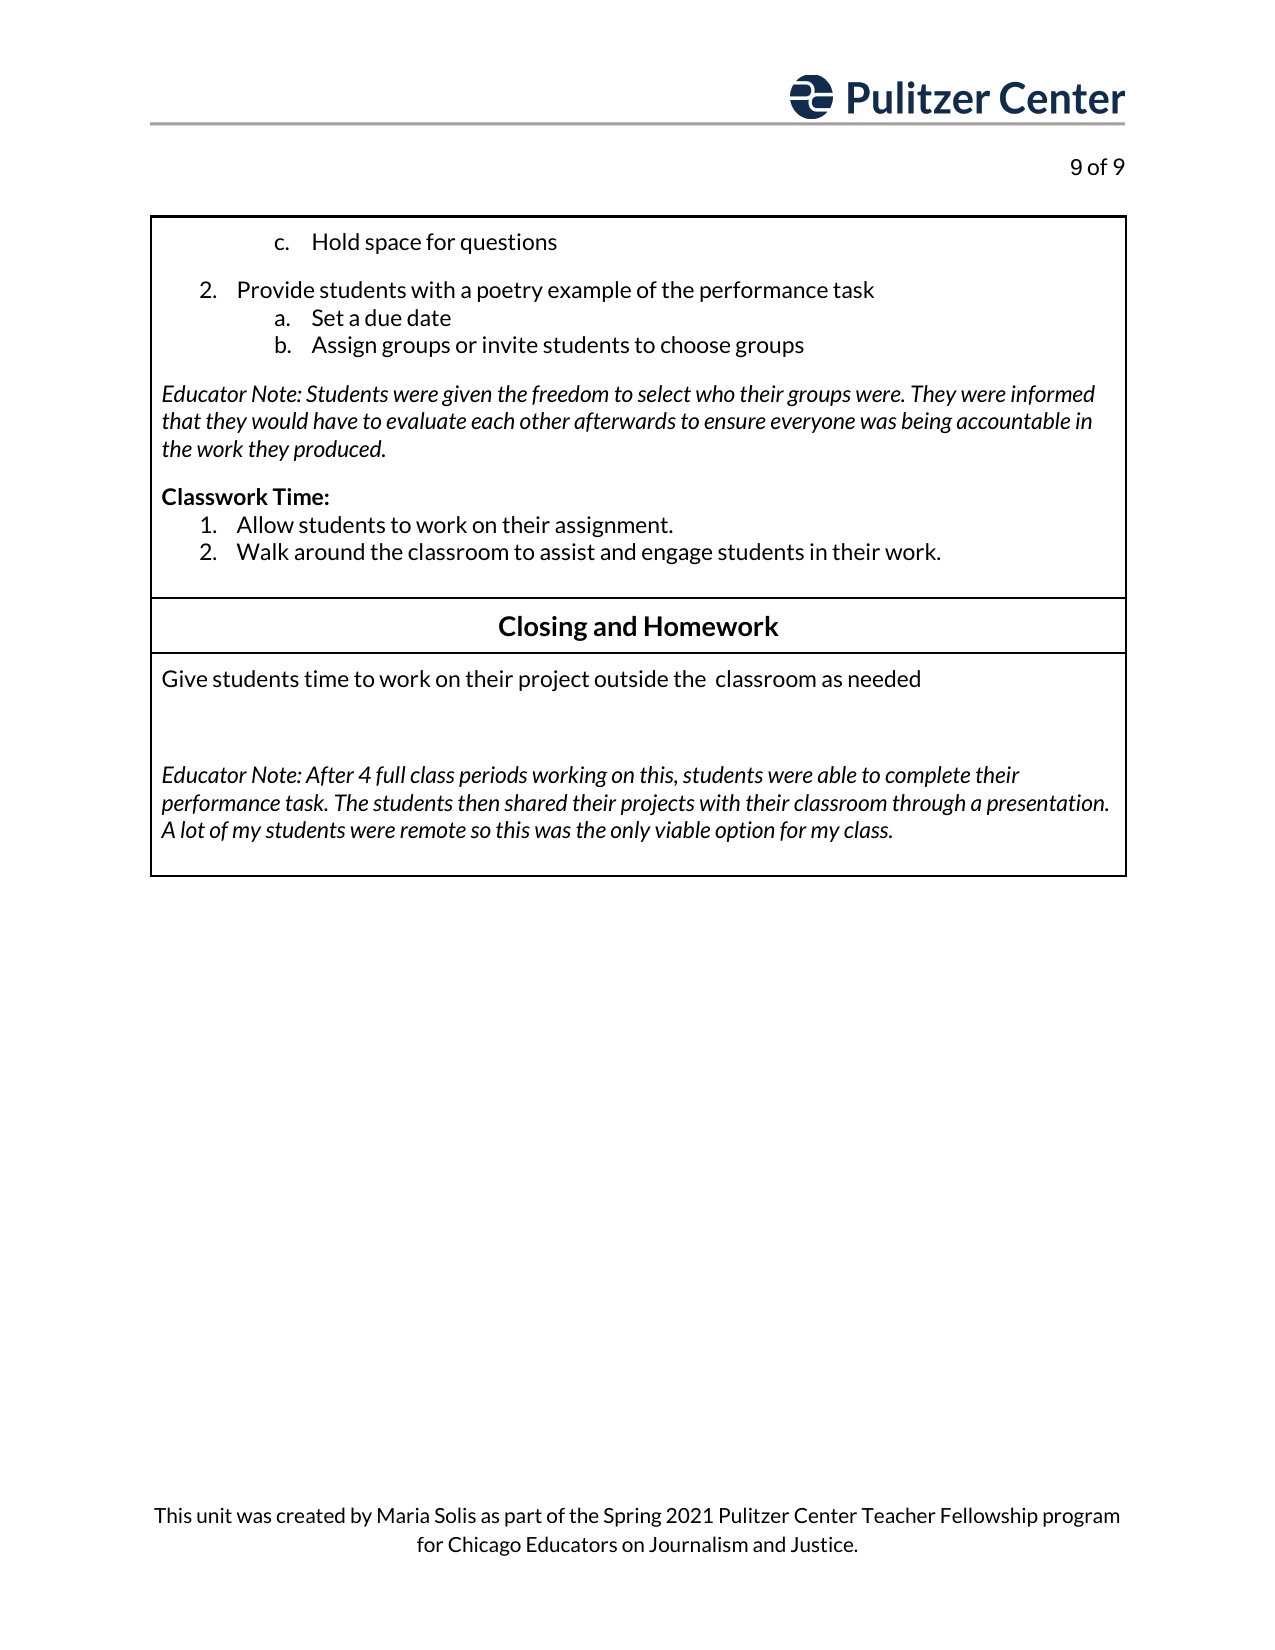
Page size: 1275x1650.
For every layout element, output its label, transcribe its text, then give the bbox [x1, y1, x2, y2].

picture [790, 75, 1125, 119]
table_cell Closing and Homework [152, 599, 1125, 652]
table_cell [152, 218, 1125, 597]
table_cell Give students time to work on their project outside the classroom as needed Educator Note: After 4 full class periods working on this, students were able to complete their performance task. The students then shared their projects with their classroom through a presentation. A lot of my students were remote so this was the only viable option for my class. [152, 654, 1125, 875]
